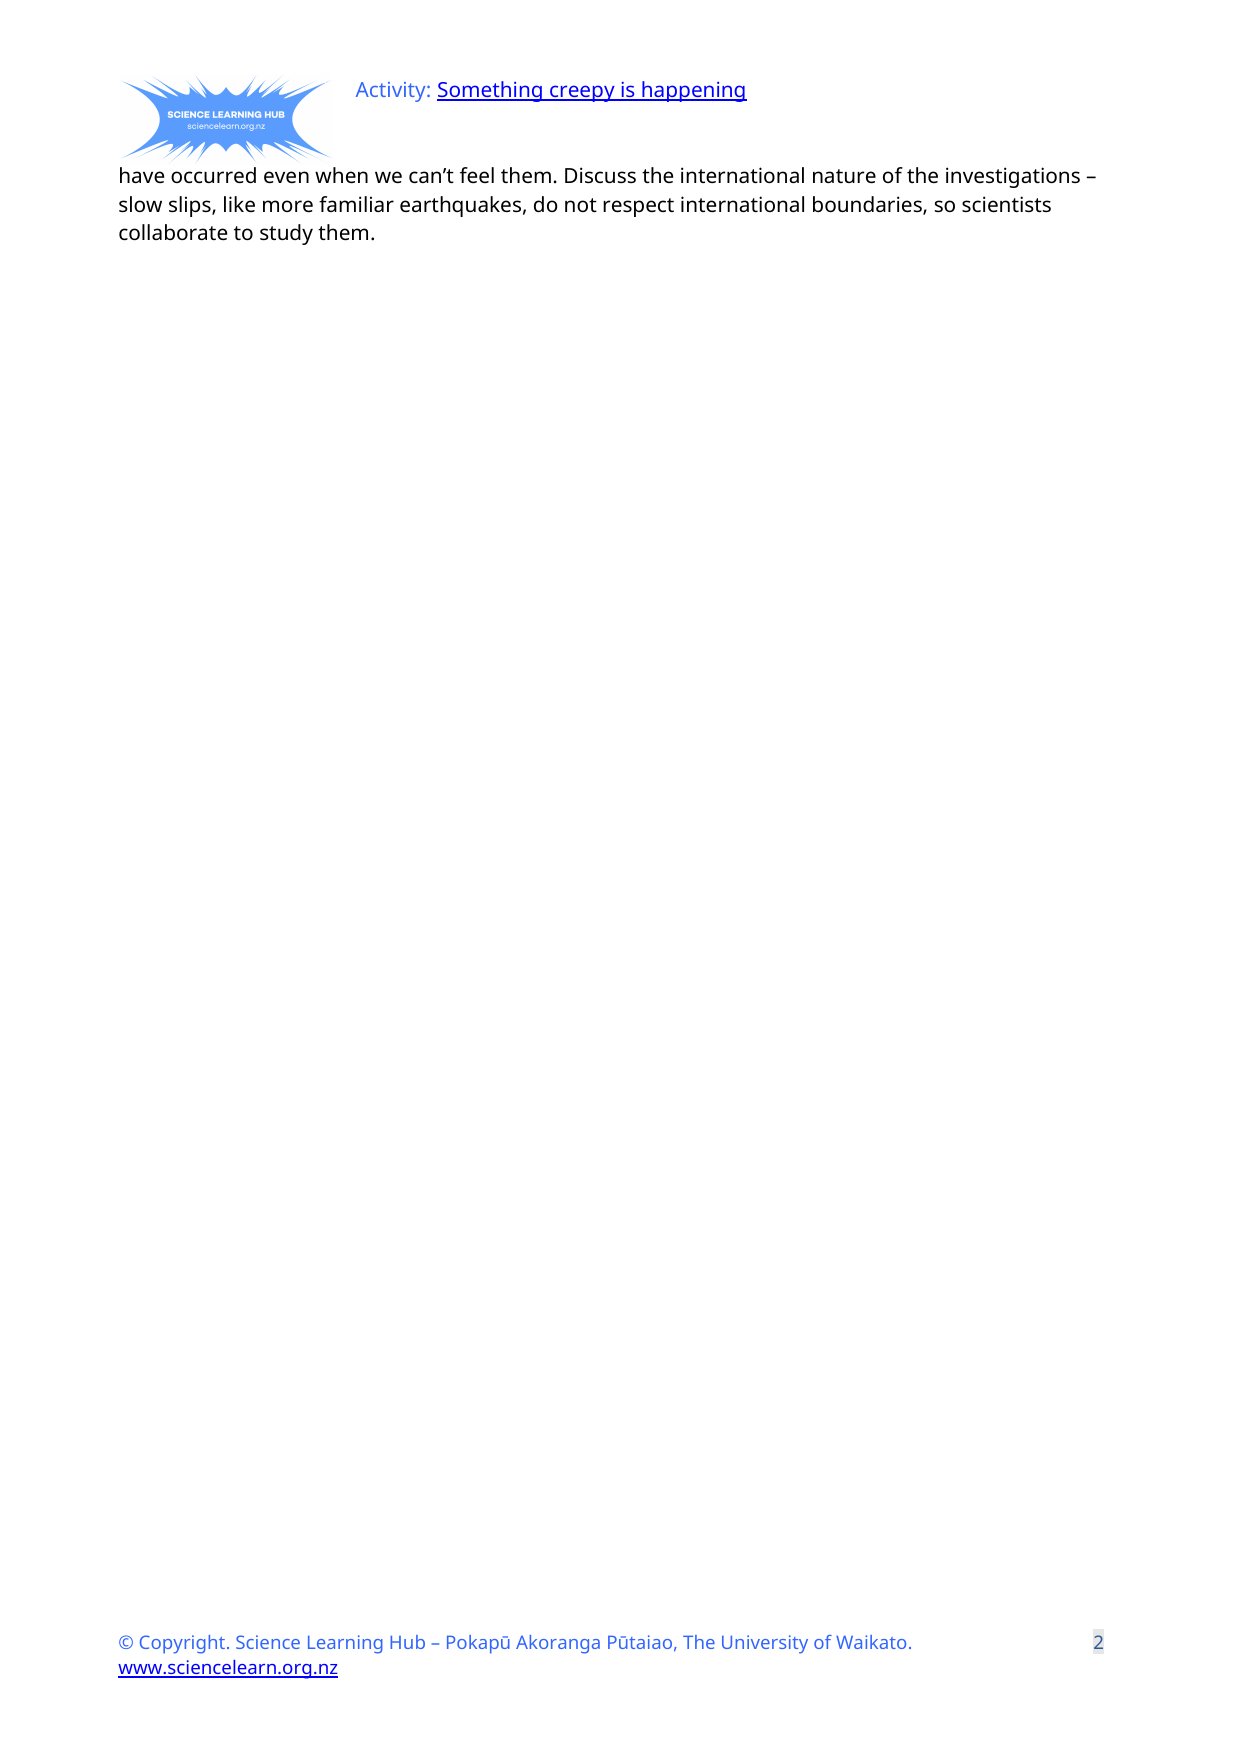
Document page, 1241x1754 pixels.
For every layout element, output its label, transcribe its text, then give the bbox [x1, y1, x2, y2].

picture [326, 75, 333, 103]
picture [119, 75, 333, 161]
